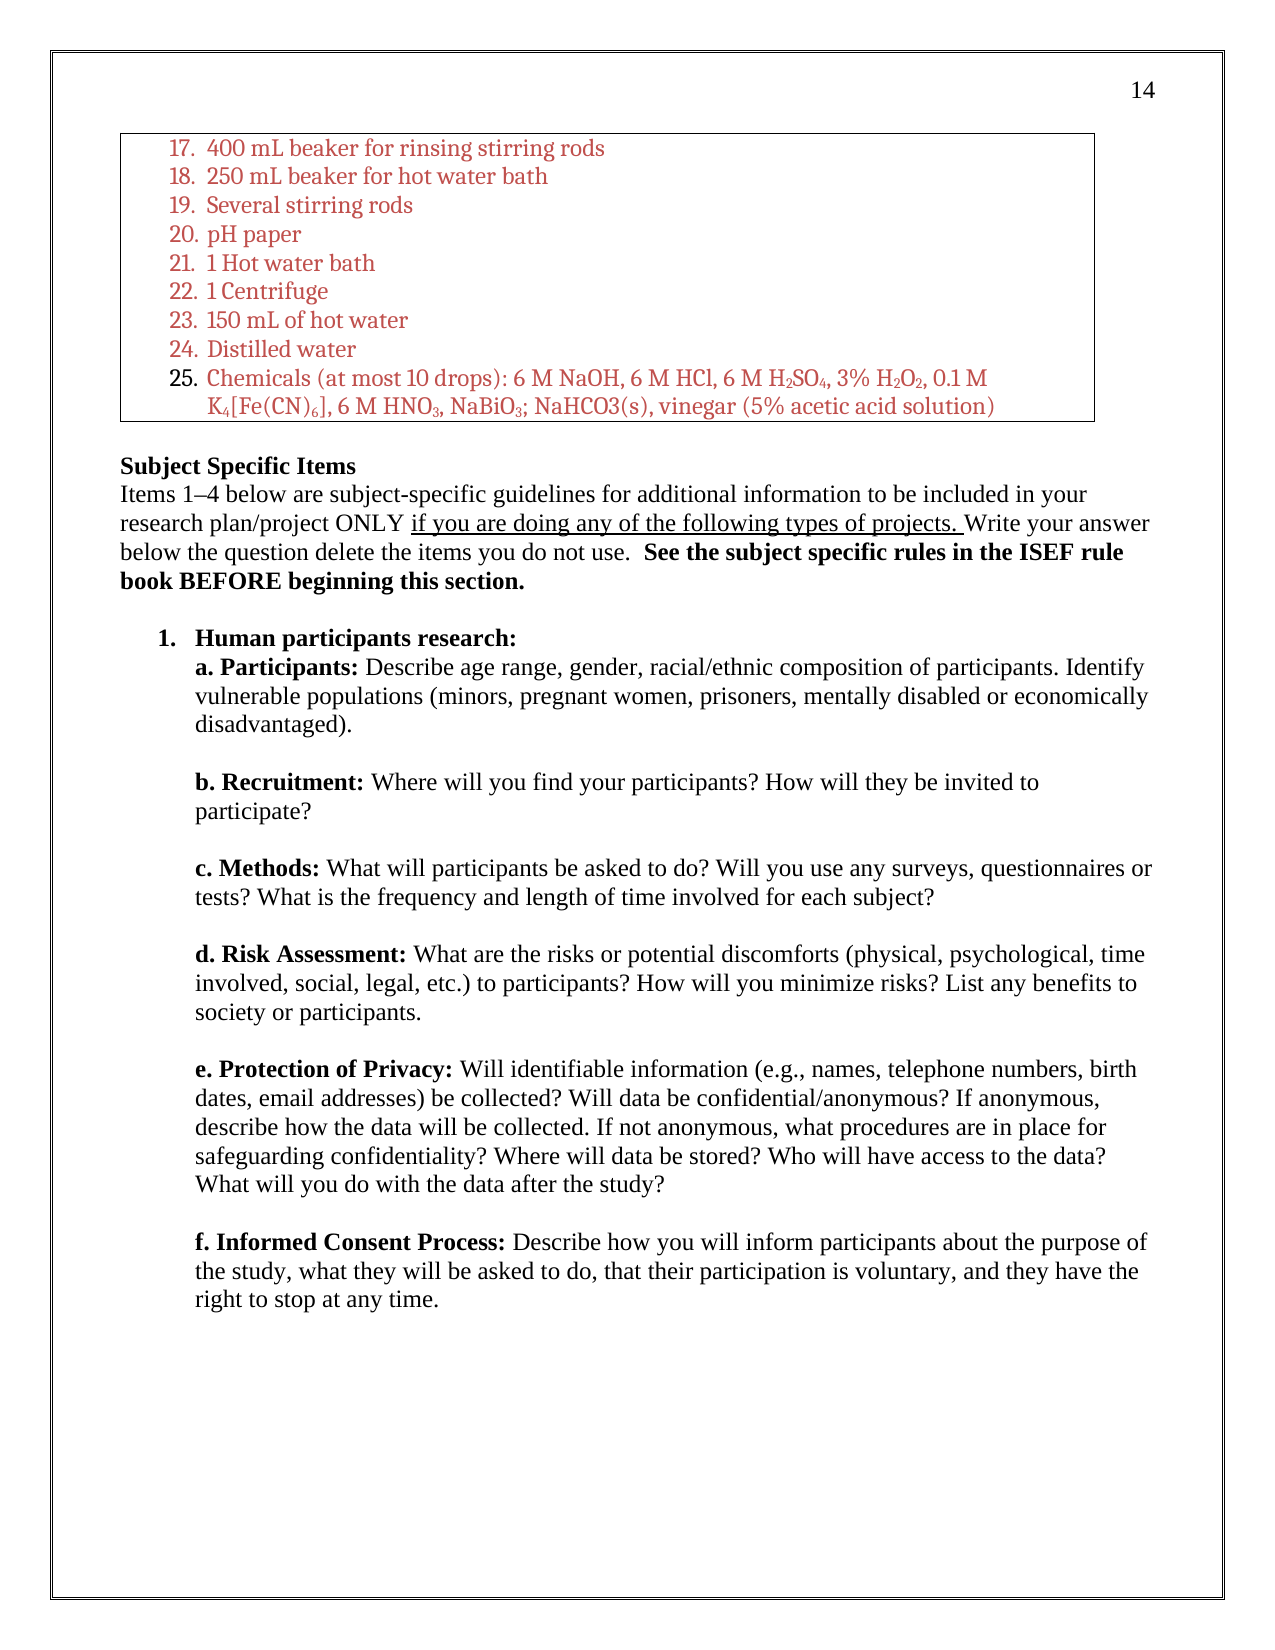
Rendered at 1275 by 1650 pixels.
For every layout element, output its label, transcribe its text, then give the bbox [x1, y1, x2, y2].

list Human participants research: a. Participants: Describe age range, gender, racial/ethnic composition of participants. Identify vulnerable populations (minors, pregnant women, prisoners, mentally disabled or economically disadvantaged). [157, 623, 1155, 738]
text Subject Specific Items Items 1–4 below are subject-specific guidelines for additional information to be included in your research plan/project ONLY if you are doing any of the following types of projects. Write your answer below the question delete the items you do not use. See the subject specific rules in the ISEF rule book BEFORE beginning this section. [120, 422, 1155, 594]
list f. Informed Consent Process: Describe how you will inform participants about the purpose of the study, what they will be asked to do, that their participation is voluntary, and they have the right to stop at any time. [195, 1198, 1155, 1313]
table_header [121, 134, 1094, 421]
list d. Risk Assessment: What are the risks or potential discomforts (physical, psychological, time involved, social, legal, etc.) to participants? How will you minimize risks? List any benefits to society or participants. [195, 911, 1155, 1026]
list c. Methods: What will participants be asked to do? Will you use any surveys, questionnaires or tests? What is the frequency and length of time involved for each subject? [195, 824, 1155, 911]
list e. Protection of Privacy: Will identifiable information (e.g., names, telephone numbers, birth dates, email addresses) be collected? Will data be confidential/anonymous? If anonymous, describe how the data will be collected. If not anonymous, what procedures are in place for safeguarding confidentiality? Where will data be stored? Who will have access to the data? What will you do with the data after the study? [195, 1026, 1155, 1198]
list b. Recruitment: Where will you find your participants? How will they be invited to participate? [195, 738, 1155, 824]
